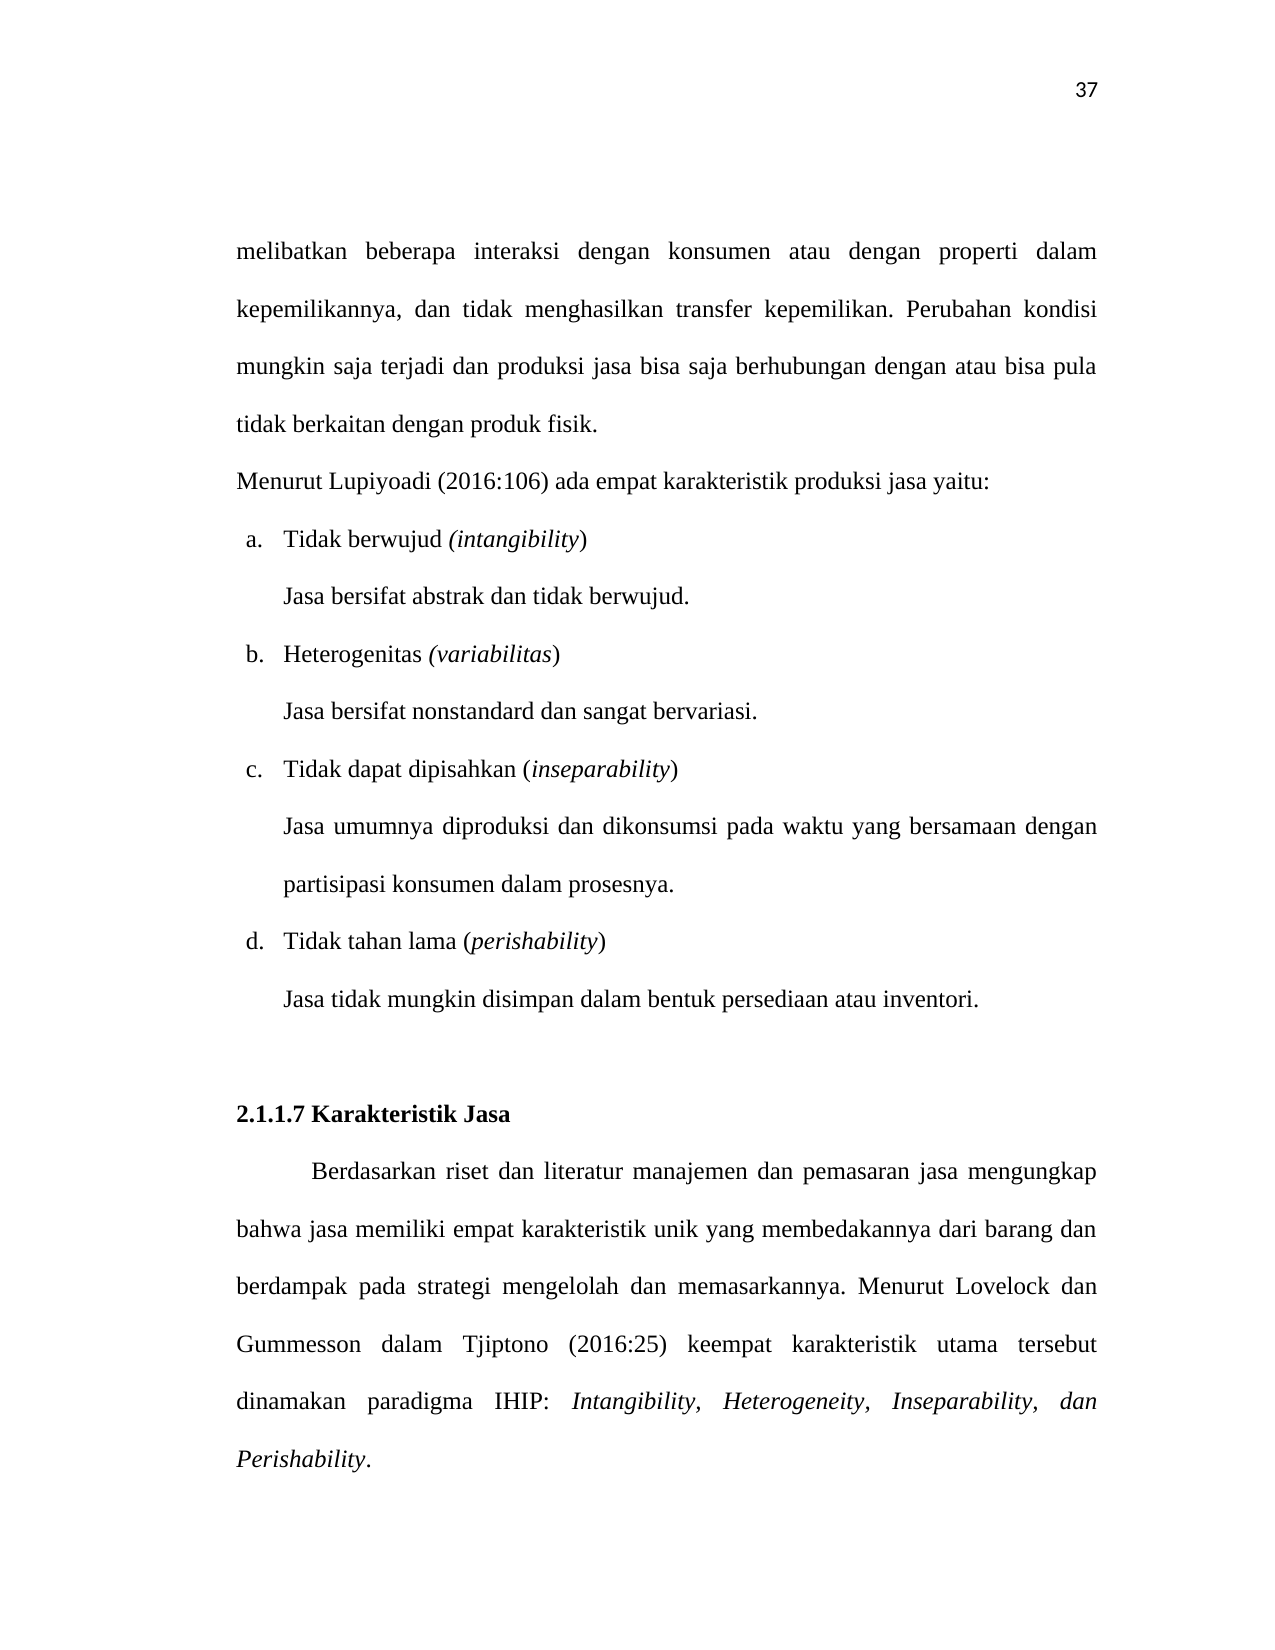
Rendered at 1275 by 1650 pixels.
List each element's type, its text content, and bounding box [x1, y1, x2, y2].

list Karakteristik Jasa [236, 1099, 1098, 1127]
list Tidak tahan lama (perishability) [246, 926, 1098, 955]
list Jasa bersifat nonstandard dan sangat bervariasi. [283, 696, 1098, 725]
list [236, 236, 1098, 437]
list Tidak dapat dipisahkan (inseparability) [246, 754, 1098, 782]
list Jasa umumnya diproduksi dan dikonsumsi pada waktu yang bersamaan dengan partisipasi konsumen dalam prosesnya. [283, 811, 1098, 897]
list Jasa tidak mungkin disimpan dalam bentuk persediaan atau inventori. [283, 984, 1098, 1012]
list Menurut Lupiyoadi (2016:106) ada empat karakteristik produksi jasa yaitu: [236, 466, 1098, 495]
list Tidak berwujud (intangibility) [246, 524, 1098, 552]
list Heterogenitas (variabilitas) [246, 639, 1098, 667]
list Jasa bersifat abstrak dan tidak berwujud. [283, 581, 1098, 610]
list Berdasarkan riset dan literatur manajemen dan pemasaran jasa mengungkap bahwa jasa memiliki empat karakteristik unik yang membedakannya dari barang dan berdampak pada strategi mengelolah dan memasarkannya. Menurut Lovelock dan Gummesson dalam Tjiptono (2016:25) keempat karakteristik utama tersebut dinamakan paradigma IHIP: Intangibility, Heterogeneity, Inseparability, dan Perishability. [236, 1156, 1098, 1472]
